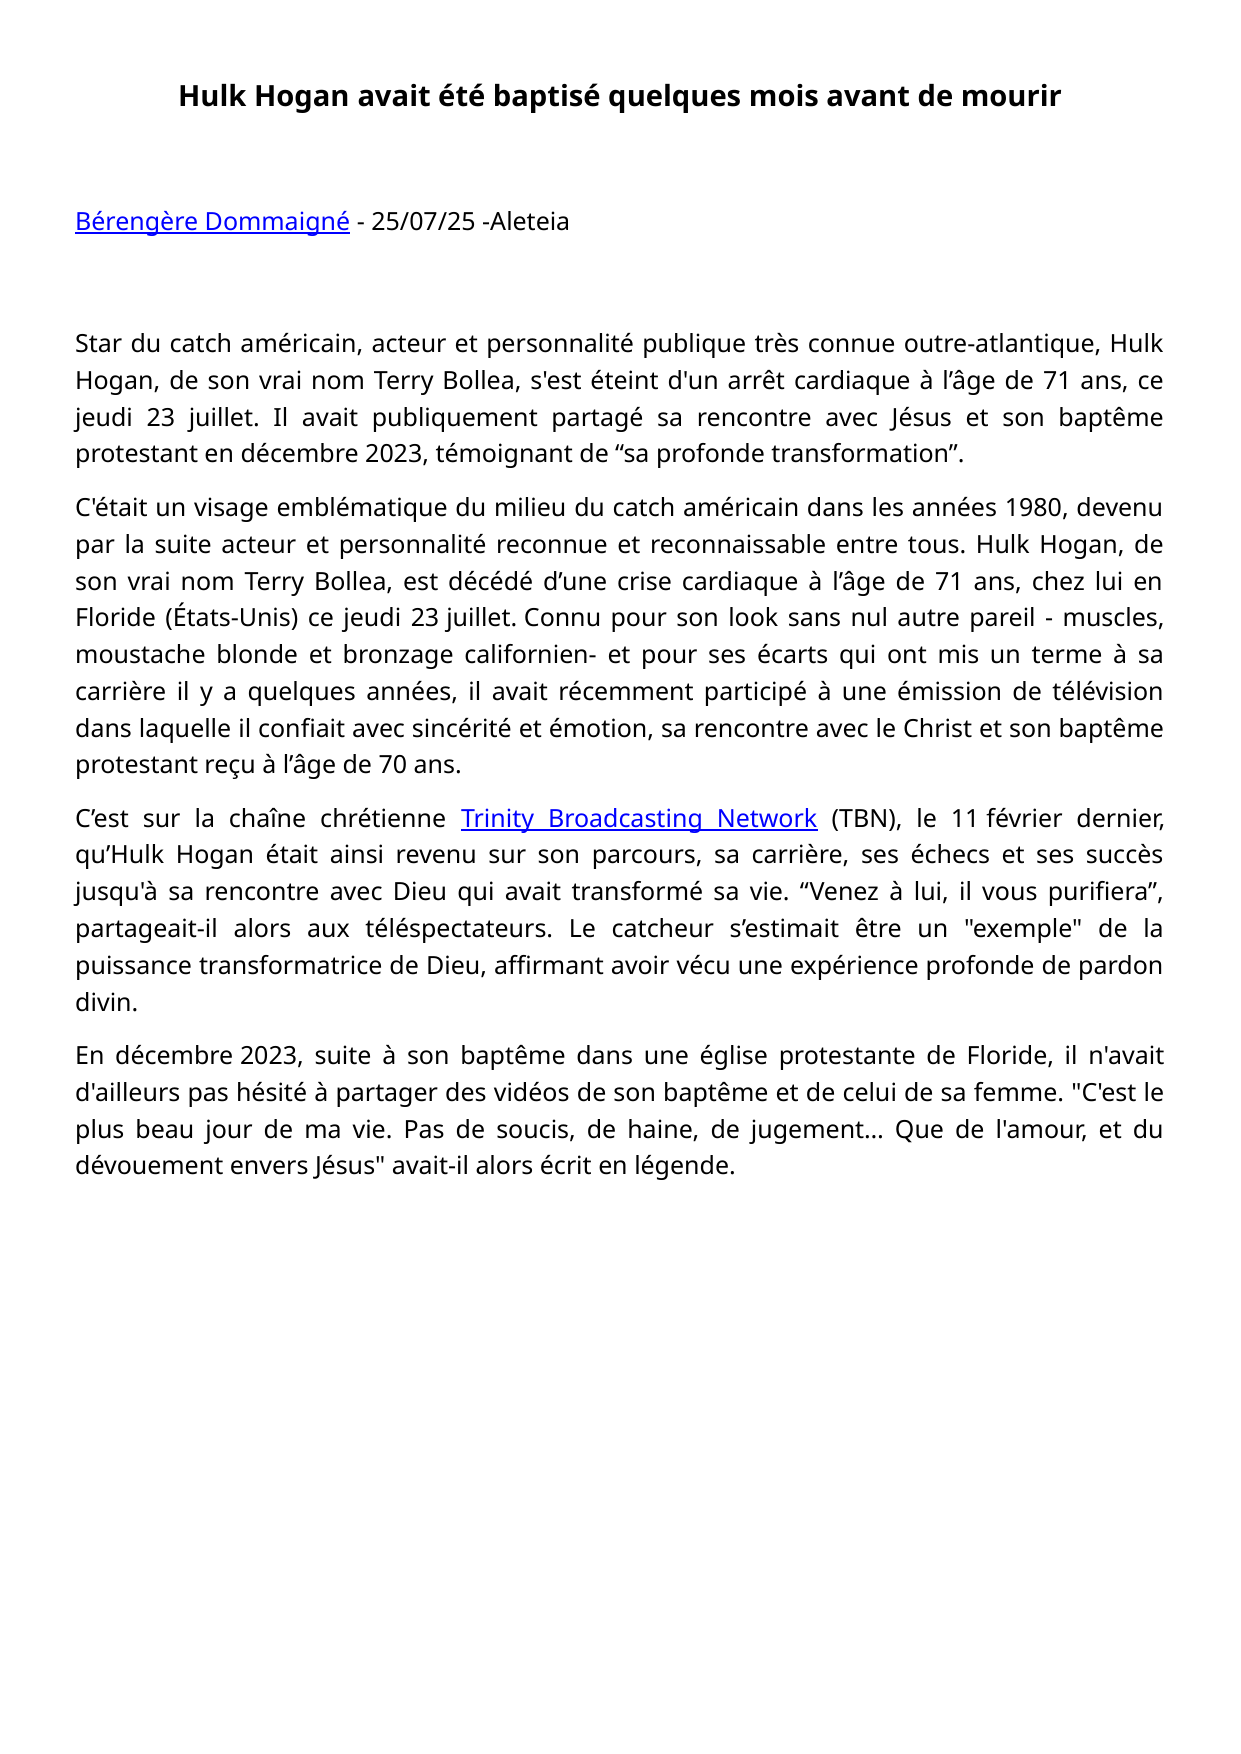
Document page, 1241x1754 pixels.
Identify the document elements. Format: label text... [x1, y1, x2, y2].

text Bérengère Dommaigné - 25/07/25 -Aleteia [75, 203, 1165, 237]
text Star du catch américain, acteur et personnalité publique très connue outre-atlantique, Hulk Hogan, de son vrai nom Terry Bollea, s'est éteint d'un arrêt cardiaque à l’âge de 71 ans, ce jeudi 23 juillet. Il avait publiquement partagé sa rencontre avec Jésus et son baptême protestant en décembre 2023, témoignant de “sa profonde transformation”. [75, 326, 1165, 470]
text En décembre 2023, suite à son baptême dans une église protestante de Floride, il n'avait d'ailleurs pas hésité à partager des vidéos de son baptême et de celui de sa femme. "C'est le plus beau jour de ma vie. Pas de soucis, de haine, de jugement… Que de l'amour, et du dévouement envers Jésus" avait-il alors écrit en légende. [75, 1038, 1165, 1182]
text Hulk Hogan avait été baptisé quelques mois avant de mourir [75, 75, 1165, 115]
text C'était un visage emblématique du milieu du catch américain dans les années 1980, devenu par la suite acteur et personnalité reconnue et reconnaissable entre tous. Hulk Hogan, de son vrai nom Terry Bollea, est décédé d’une crise cardiaque à l’âge de 71 ans, chez lui en Floride (États-Unis) ce jeudi 23 juillet. Connu pour son look sans nul autre pareil - muscles, moustache blonde et bronzage californien- et pour ses écarts qui ont mis un terme à sa carrière il y a quelques années, il avait récemment participé à une émission de télévision dans laquelle il confiait avec sincérité et émotion, sa rencontre avec le Christ et son baptême protestant reçu à l’âge de 70 ans. [75, 489, 1165, 781]
text C’est sur la chaîne chrétienne Trinity Broadcasting Network (TBN), le 11 février dernier, qu’Hulk Hogan était ainsi revenu sur son parcours, sa carrière, ses échecs et ses succès jusqu'à sa rencontre avec Dieu qui avait transformé sa vie. “Venez à lui, il vous purifiera”, partageait-il alors aux téléspectateurs. Le catcheur s’estimait être un "exemple" de la puissance transformatrice de Dieu, affirmant avoir vécu une expérience profonde de pardon divin. [75, 800, 1165, 1018]
